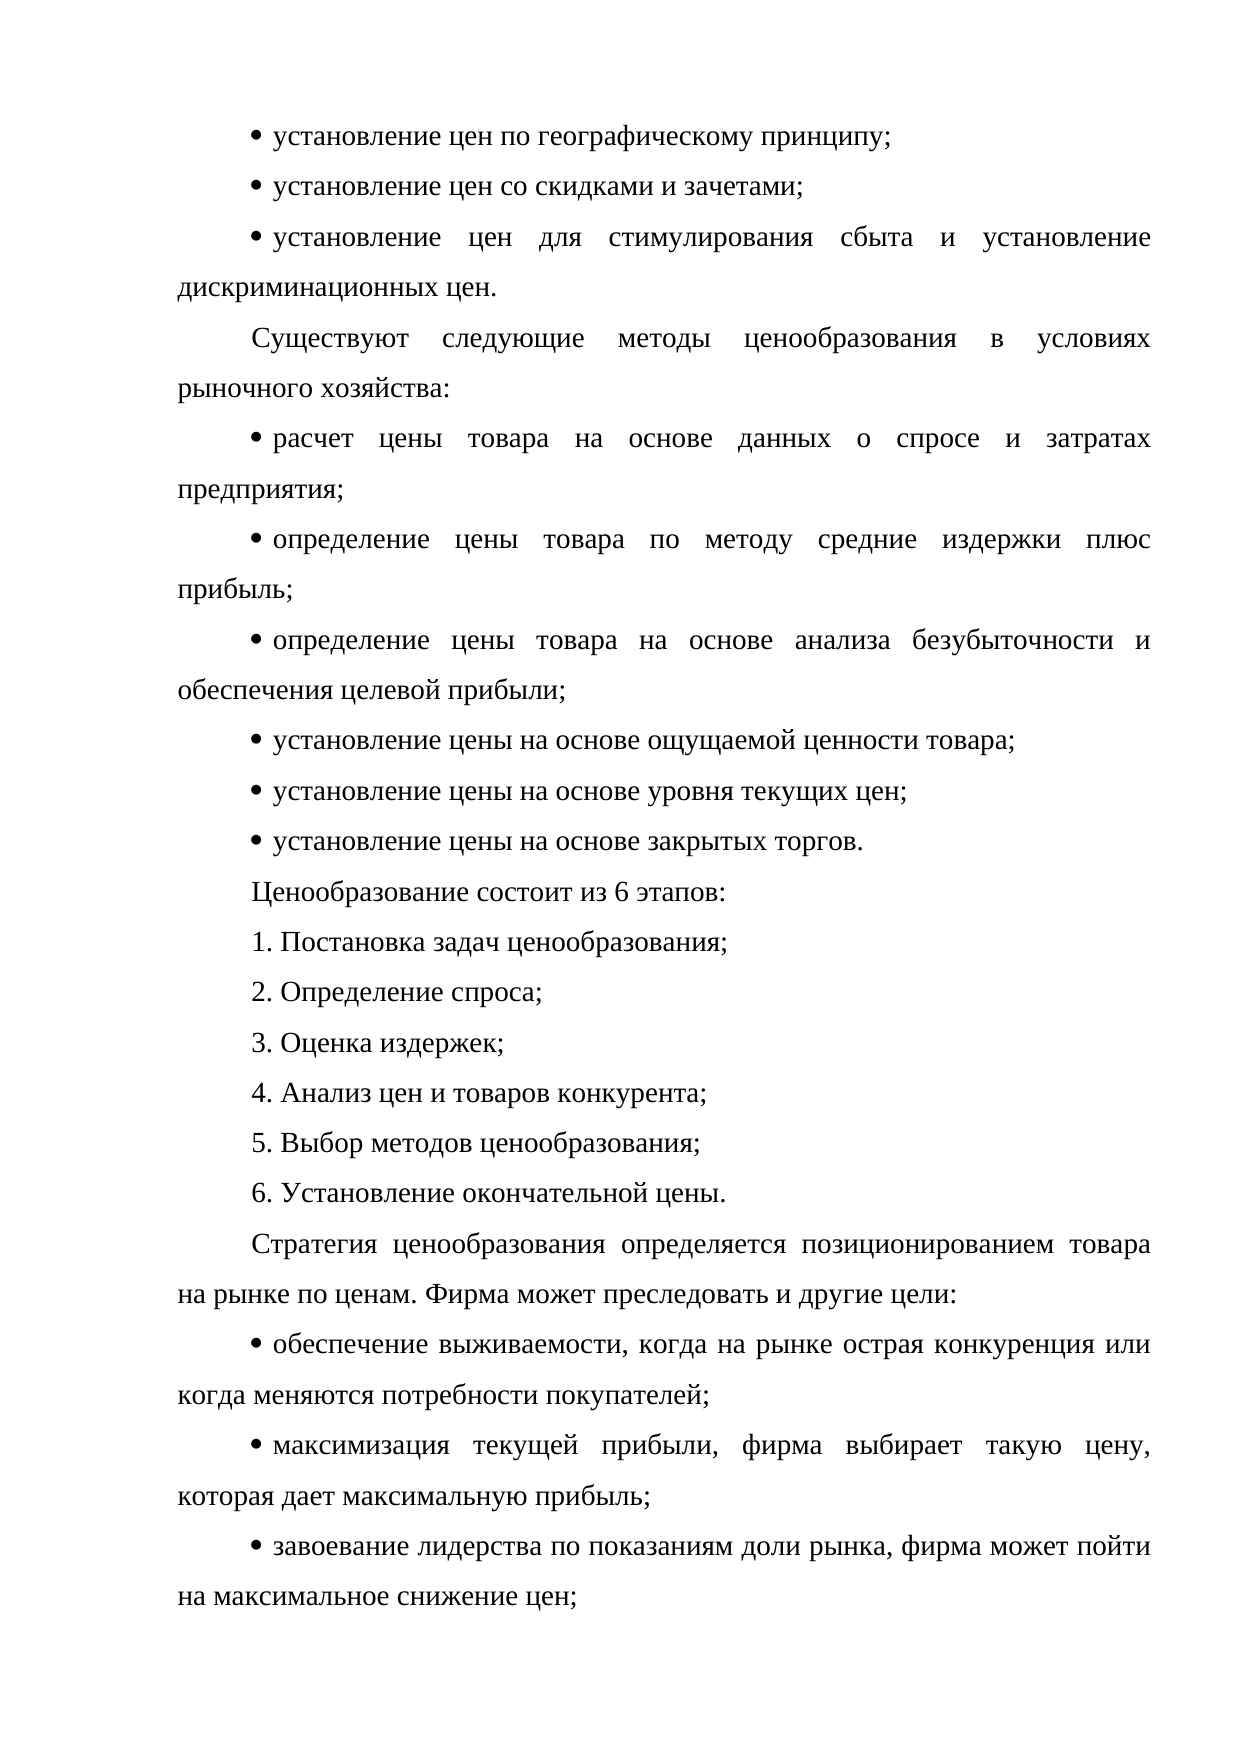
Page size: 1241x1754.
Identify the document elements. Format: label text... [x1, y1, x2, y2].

text 6. Установление окончательной цены. [177, 1176, 1152, 1209]
text Ценообразование состоит из 6 этапов: [177, 874, 1152, 907]
list установление цен по географическому принципу; [177, 118, 1152, 152]
text 2. Определение спроса; [177, 974, 1152, 1008]
list установление цены на основе закрытых торгов. [177, 823, 1152, 857]
text 4. Анализ цен и товаров конкурента; [177, 1075, 1152, 1108]
list обеспечение выживаемости, когда на рынке острая конкуренция или когда меняются потребности покупателей; [177, 1327, 1152, 1411]
text 3. Оценка издержек; [177, 1025, 1152, 1058]
text 1. Постановка задач ценообразования; [177, 924, 1152, 958]
list максимизация текущей прибыли, фирма выбирает такую цену, которая дает максимальную прибыль; [177, 1427, 1152, 1511]
text Стратегия ценообразования определяется позиционированием товара на рынке по ценам. Фирма может преследовать и другие цели: [177, 1226, 1152, 1310]
list определение цены товара по методу средние издержки плюс прибыль; [177, 521, 1152, 605]
list установление цен для стимулирования сбыта и установление дискриминационных цен. [177, 219, 1152, 303]
list установление цены на основе ощущаемой ценности товара; [177, 722, 1152, 756]
list определение цены товара на основе анализа безубыточности и обеспечения целевой прибыли; [177, 622, 1152, 706]
list установление цен со скидками и зачетами; [177, 168, 1152, 202]
list расчет цены товара на основе данных о спросе и затратах предприятия; [177, 420, 1152, 504]
text Существуют следующие методы ценообразования в условиях рыночного хозяйства: [177, 320, 1152, 403]
text 5. Выбор методов ценообразования; [177, 1125, 1152, 1159]
list завоевание лидерства по показаниям доли рынка, фирма может пойти на максимальное снижение цен; [177, 1528, 1152, 1612]
list установление цены на основе уровня текущих цен; [177, 773, 1152, 807]
